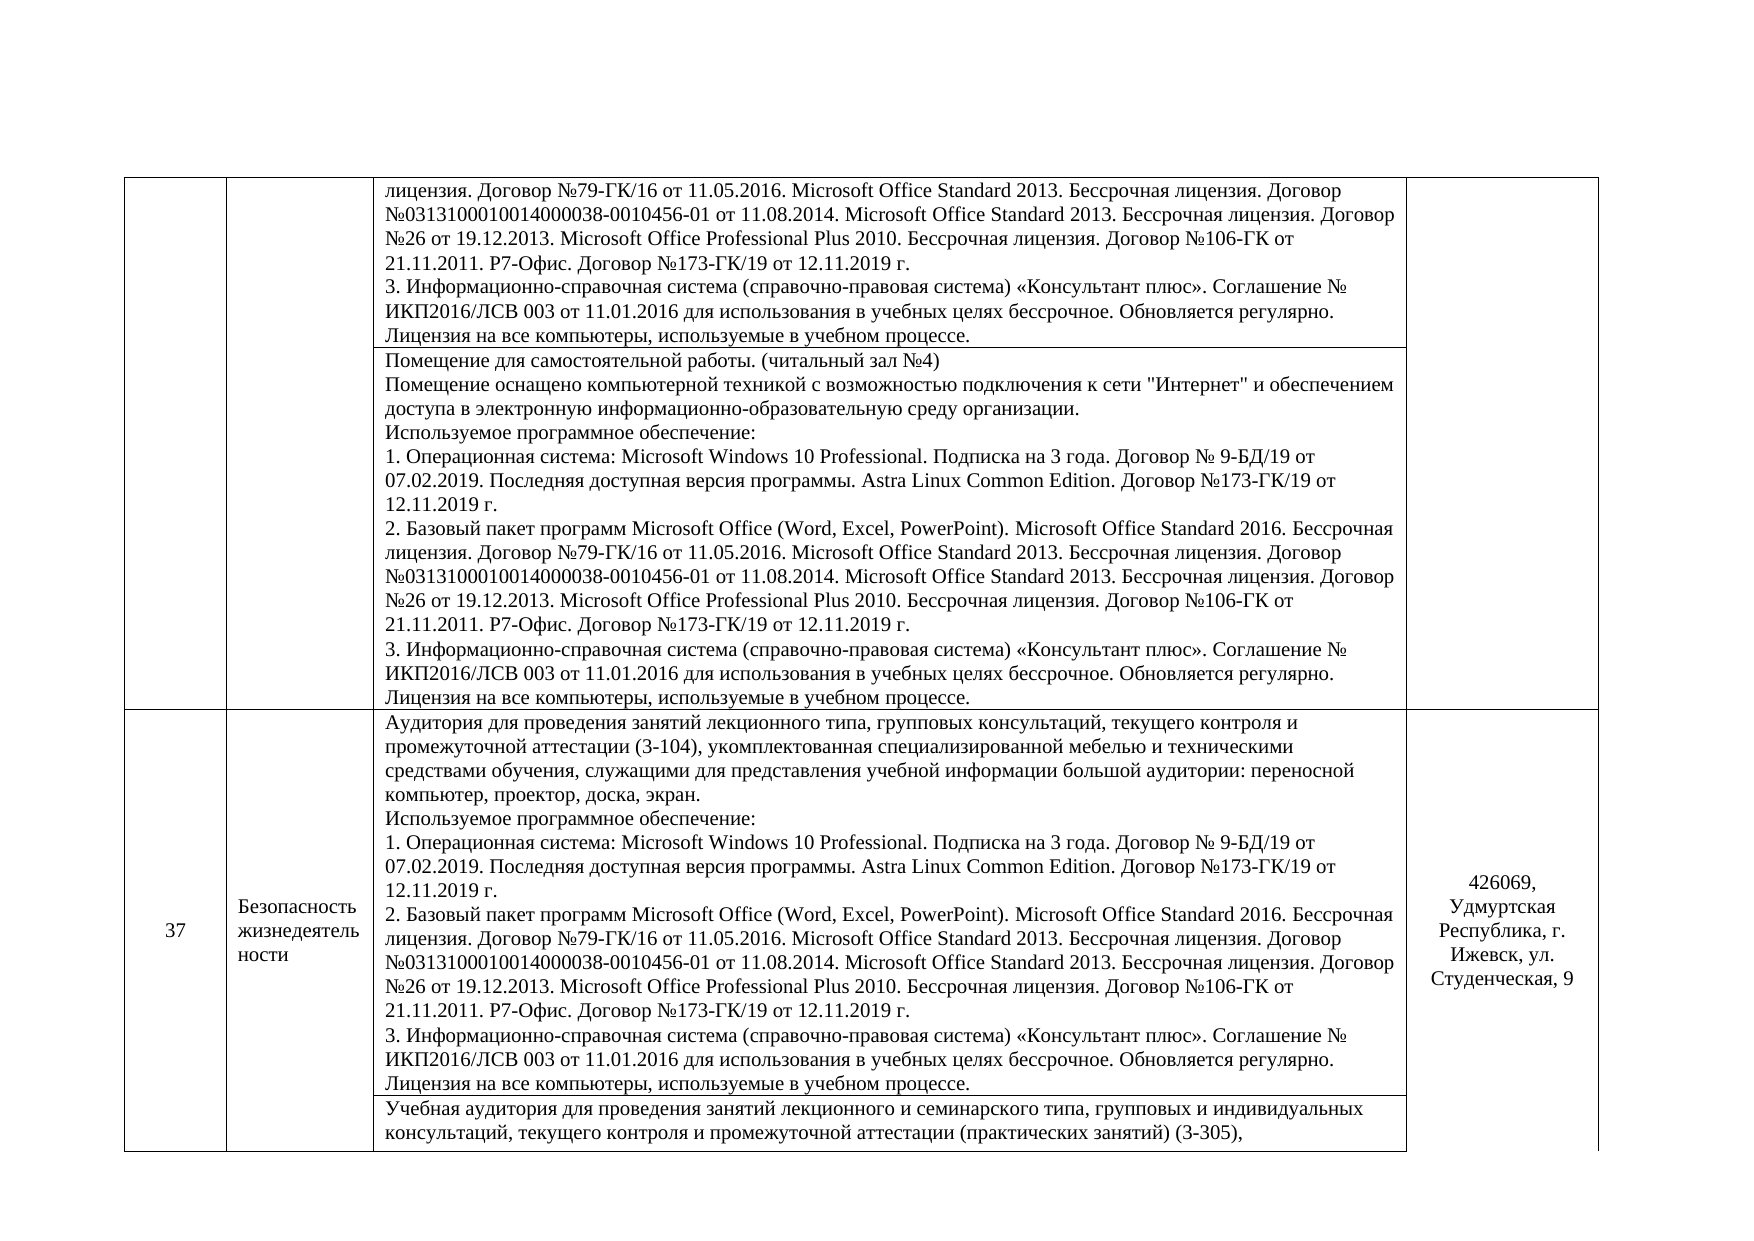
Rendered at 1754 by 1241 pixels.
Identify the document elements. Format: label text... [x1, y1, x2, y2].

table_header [374, 710, 1406, 1095]
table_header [374, 1096, 1406, 1151]
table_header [227, 178, 373, 709]
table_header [118, 177, 124, 1152]
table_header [227, 710, 373, 1151]
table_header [374, 348, 1406, 709]
table_header Раздел 3. Материально-технические условия реализации образовательной программы: [1407, 177, 1646, 1152]
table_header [125, 178, 226, 709]
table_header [374, 178, 1406, 347]
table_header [125, 710, 226, 1151]
